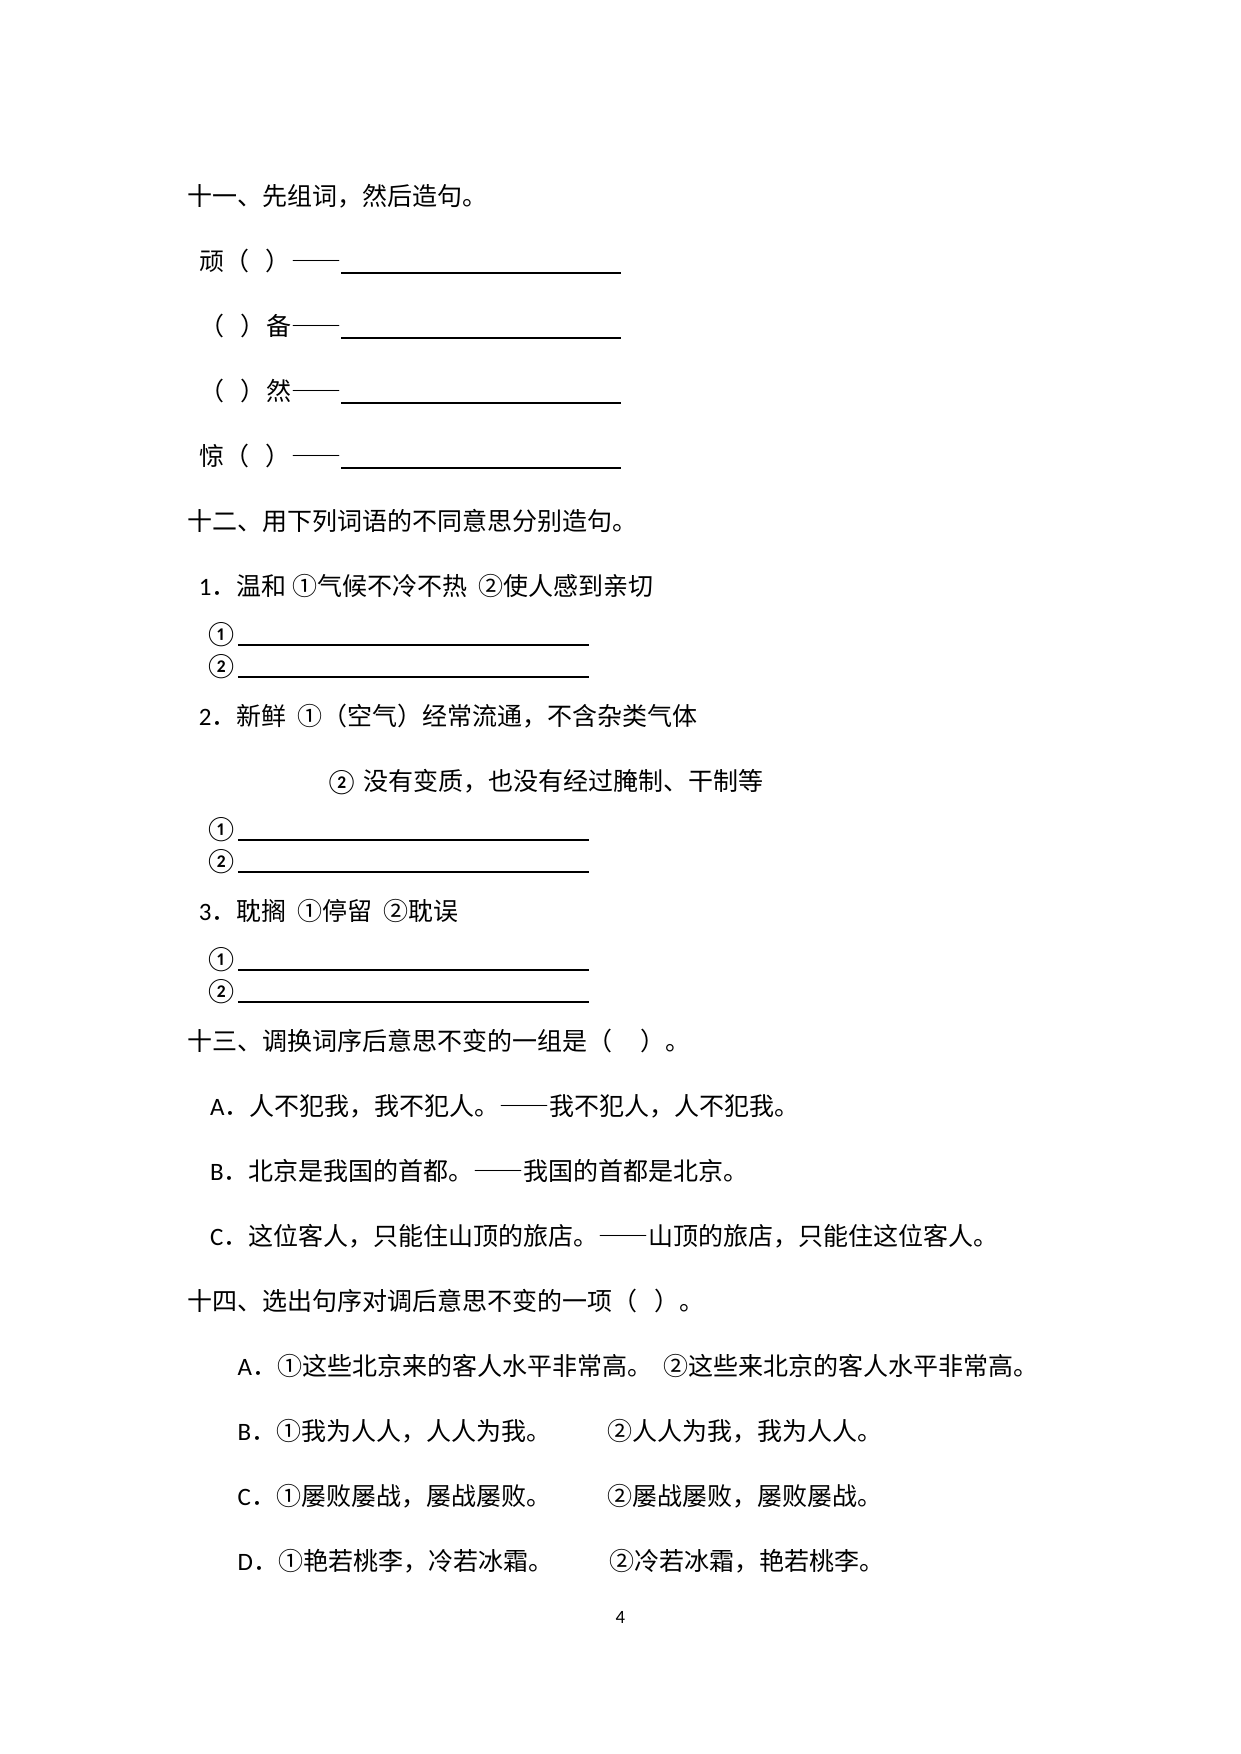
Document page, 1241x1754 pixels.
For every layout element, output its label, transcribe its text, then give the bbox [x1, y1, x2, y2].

text 十一、先组词，然后造句。 [187, 162, 1053, 227]
text ① [187, 942, 1053, 974]
text C．①屡败屡战，屡战屡败。 ②屡战屡败，屡败屡战。 [187, 1462, 1053, 1527]
text 2．新鲜 ①（空气）经常流通，不含杂类气体 [187, 682, 1053, 747]
text D．①艳若桃李，冷若冰霜。 ②冷若冰霜，艳若桃李。 [187, 1527, 1053, 1592]
text 十四、选出句序对调后意思不变的一项（ ）。 [187, 1267, 1053, 1332]
text 十二、用下列词语的不同意思分别造句。 [187, 487, 1053, 552]
text ② [187, 649, 1053, 682]
text C．这位客人，只能住山顶的旅店。——山顶的旅店，只能住这位客人。 [187, 1202, 1053, 1267]
text ① [187, 812, 1053, 844]
text 惊（ ）—— [187, 422, 1053, 487]
text 1．温和 ①气候不冷不热 ②使人感到亲切 [187, 552, 1053, 617]
text 3．耽搁 ①停留 ②耽误 [187, 877, 1053, 942]
text ② [187, 974, 1053, 1007]
text A．人不犯我，我不犯人。——我不犯人，人不犯我。 [187, 1072, 1053, 1137]
text （ ）备—— [187, 292, 1053, 357]
text ② [187, 844, 1053, 877]
text （ ）然—— [187, 357, 1053, 422]
text 顽（ ）—— [187, 227, 1053, 292]
text 十三、调换词序后意思不变的一组是（ ）。 [187, 1007, 1053, 1072]
text ②没有变质，也没有经过腌制、干制等 [187, 747, 1053, 812]
text ① [187, 617, 1053, 649]
text B．①我为人人，人人为我。 ②人人为我，我为人人。 [187, 1397, 1053, 1462]
text A．①这些北京来的客人水平非常高。 ②这些来北京的客人水平非常高。 [187, 1332, 1053, 1397]
text B．北京是我国的首都。——我国的首都是北京。 [187, 1137, 1053, 1202]
